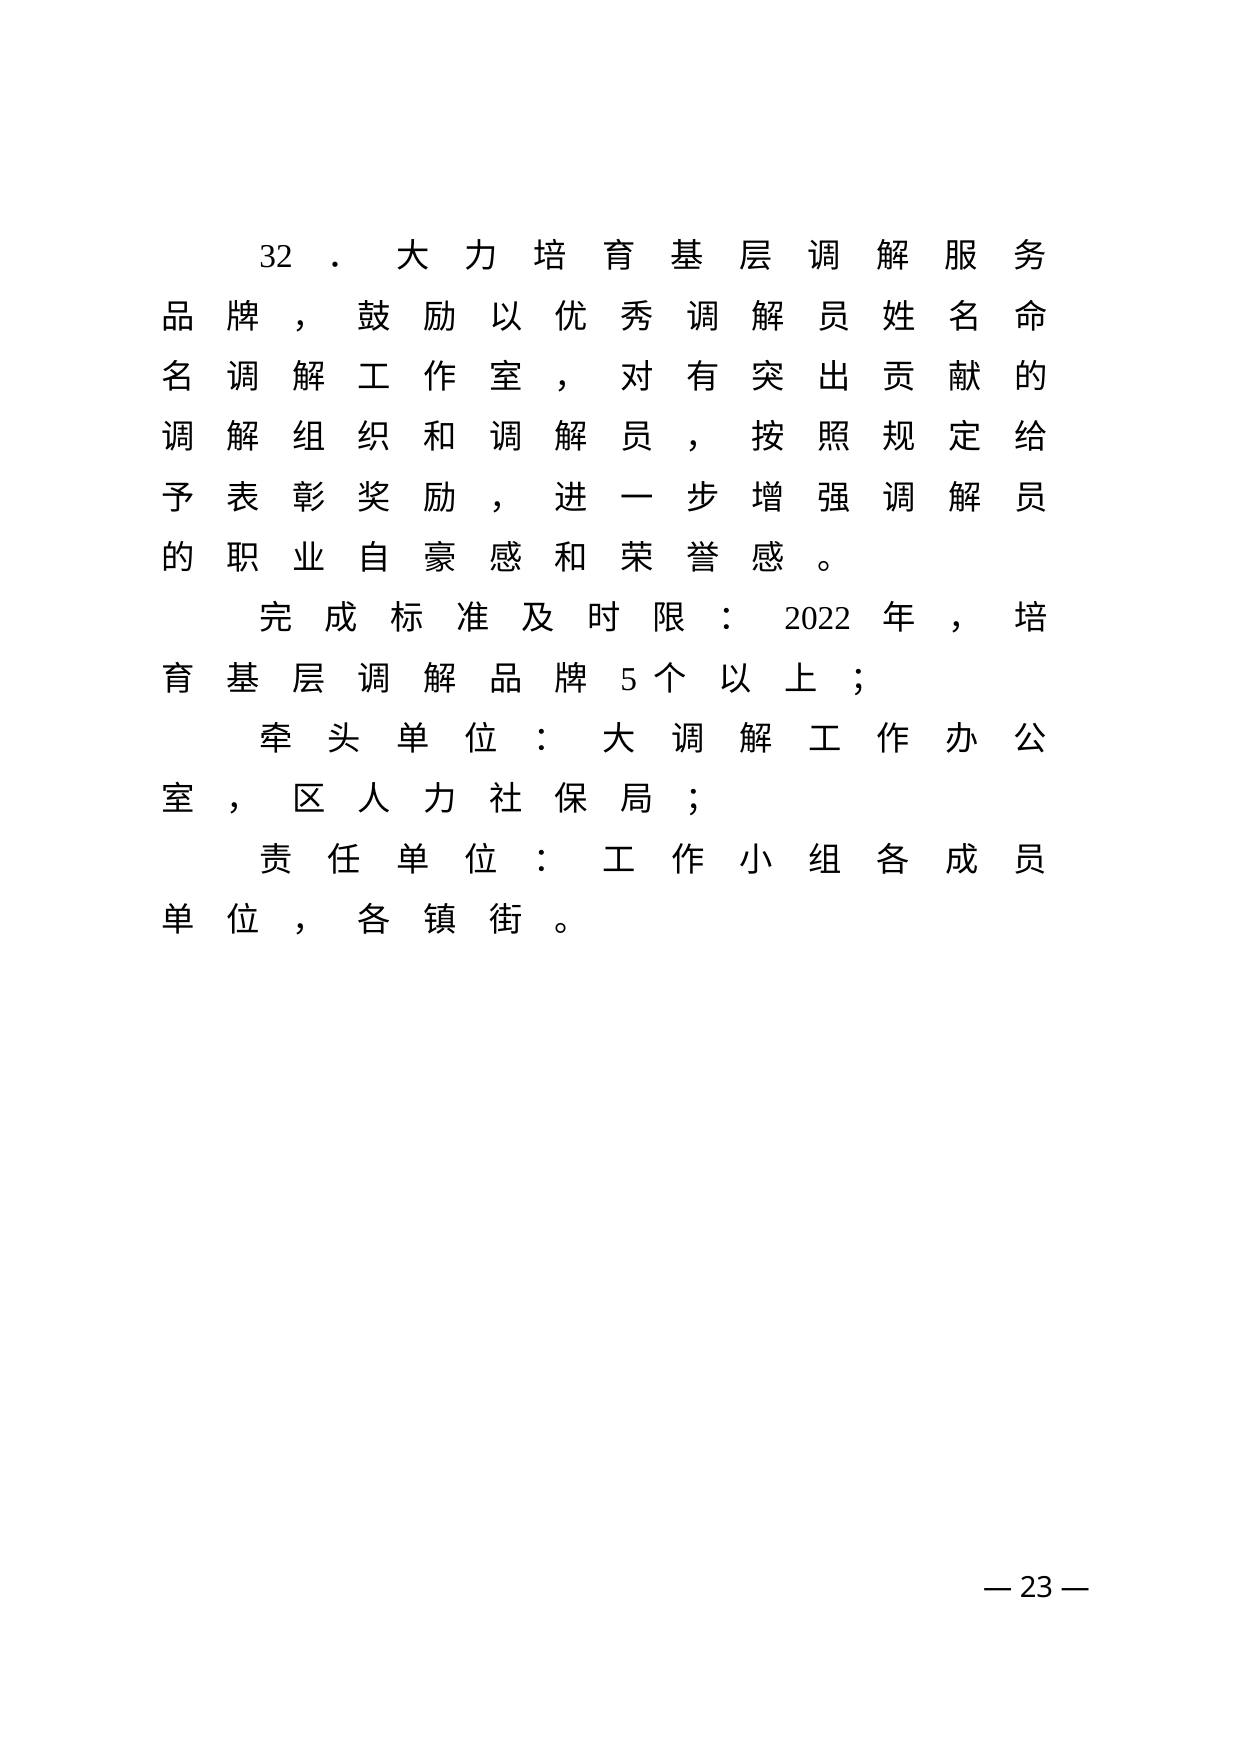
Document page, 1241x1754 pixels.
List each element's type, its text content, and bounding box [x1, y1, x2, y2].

text 32．大力培育基层调解服务品牌，鼓励以优秀调解员姓名命名调解工作室，对有突出贡献的调解组织和调解员，按照规定给予表彰奖励，进一步增强调解员的职业自豪感和荣誉感。 [161, 223, 1079, 585]
text 责任单位：工作小组各成员单位，各镇街。 [161, 826, 1079, 947]
text 完成标准及时限：2022年，培育基层调解品牌5个以上； [161, 585, 1079, 706]
text 牵头单位：大调解工作办公室，区人力社保局； [161, 706, 1079, 826]
